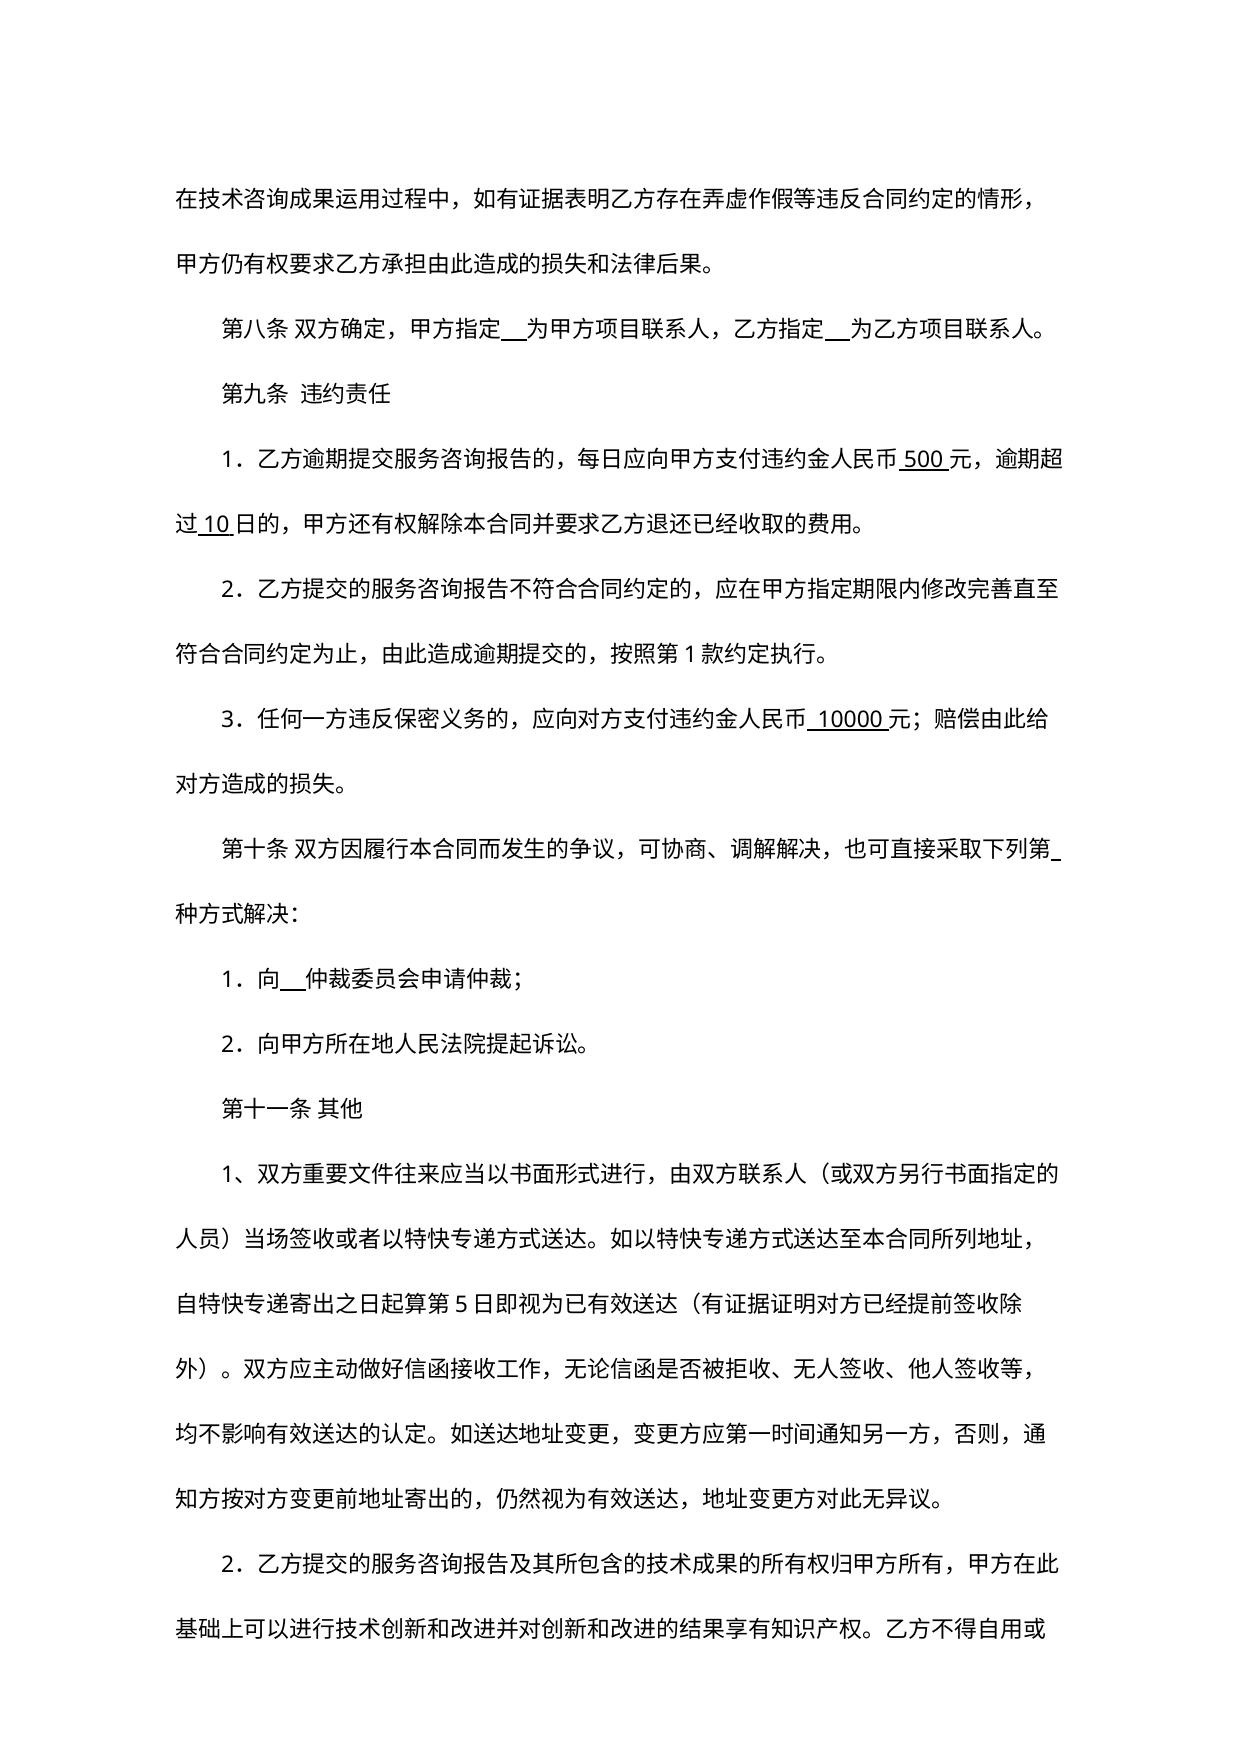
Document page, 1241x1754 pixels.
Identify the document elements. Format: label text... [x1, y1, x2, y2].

text 3．任何一方违反保密义务的，应向对方支付违约金人民币 10000 元；赔偿由此给对方造成的损失。 [175, 685, 1065, 815]
text 第十一条 其他 [175, 1075, 1065, 1140]
text 第十条 双方因履行本合同而发生的争议，可协商、调解解决，也可直接采取下列第 种方式解决： [175, 815, 1065, 945]
text 1．乙方逾期提交服务咨询报告的，每日应向甲方支付违约金人民币 500 元，逾期超过 10日的，甲方还有权解除本合同并要求乙方退还已经收取的费用。 [175, 425, 1065, 555]
text 1、双方重要文件往来应当以书面形式进行，由双方联系人（或双方另行书面指定的人员）当场签收或者以特快专递方式送达。如以特快专递方式送达至本合同所列地址，自特快专递寄出之日起算第5日即视为已有效送达（有证据证明对方已经提前签收除外）。双方应主动做好信函接收工作，无论信函是否被拒收、无人签收、他人签收等，均不影响有效送达的认定。如送达地址变更，变更方应第一时间通知另一方，否则，通知方按对方变更前地址寄出的，仍然视为有效送达，地址变更方对此无异议。 [175, 1140, 1065, 1530]
text 第八条 双方确定，甲方指定 为甲方项目联系人，乙方指定 为乙方项目联系人。 [175, 295, 1065, 360]
text 1．向 仲裁委员会申请仲裁； [175, 945, 1065, 1010]
text 2．向甲方所在地人民法院提起诉讼。 [175, 1010, 1065, 1075]
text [175, 1530, 1065, 1660]
text 第九条 违约责任 [175, 360, 1065, 425]
text 2．乙方提交的服务咨询报告不符合合同约定的，应在甲方指定期限内修改完善直至符合合同约定为止，由此造成逾期提交的，按照第1款约定执行。 [175, 555, 1065, 685]
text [175, 165, 1065, 295]
